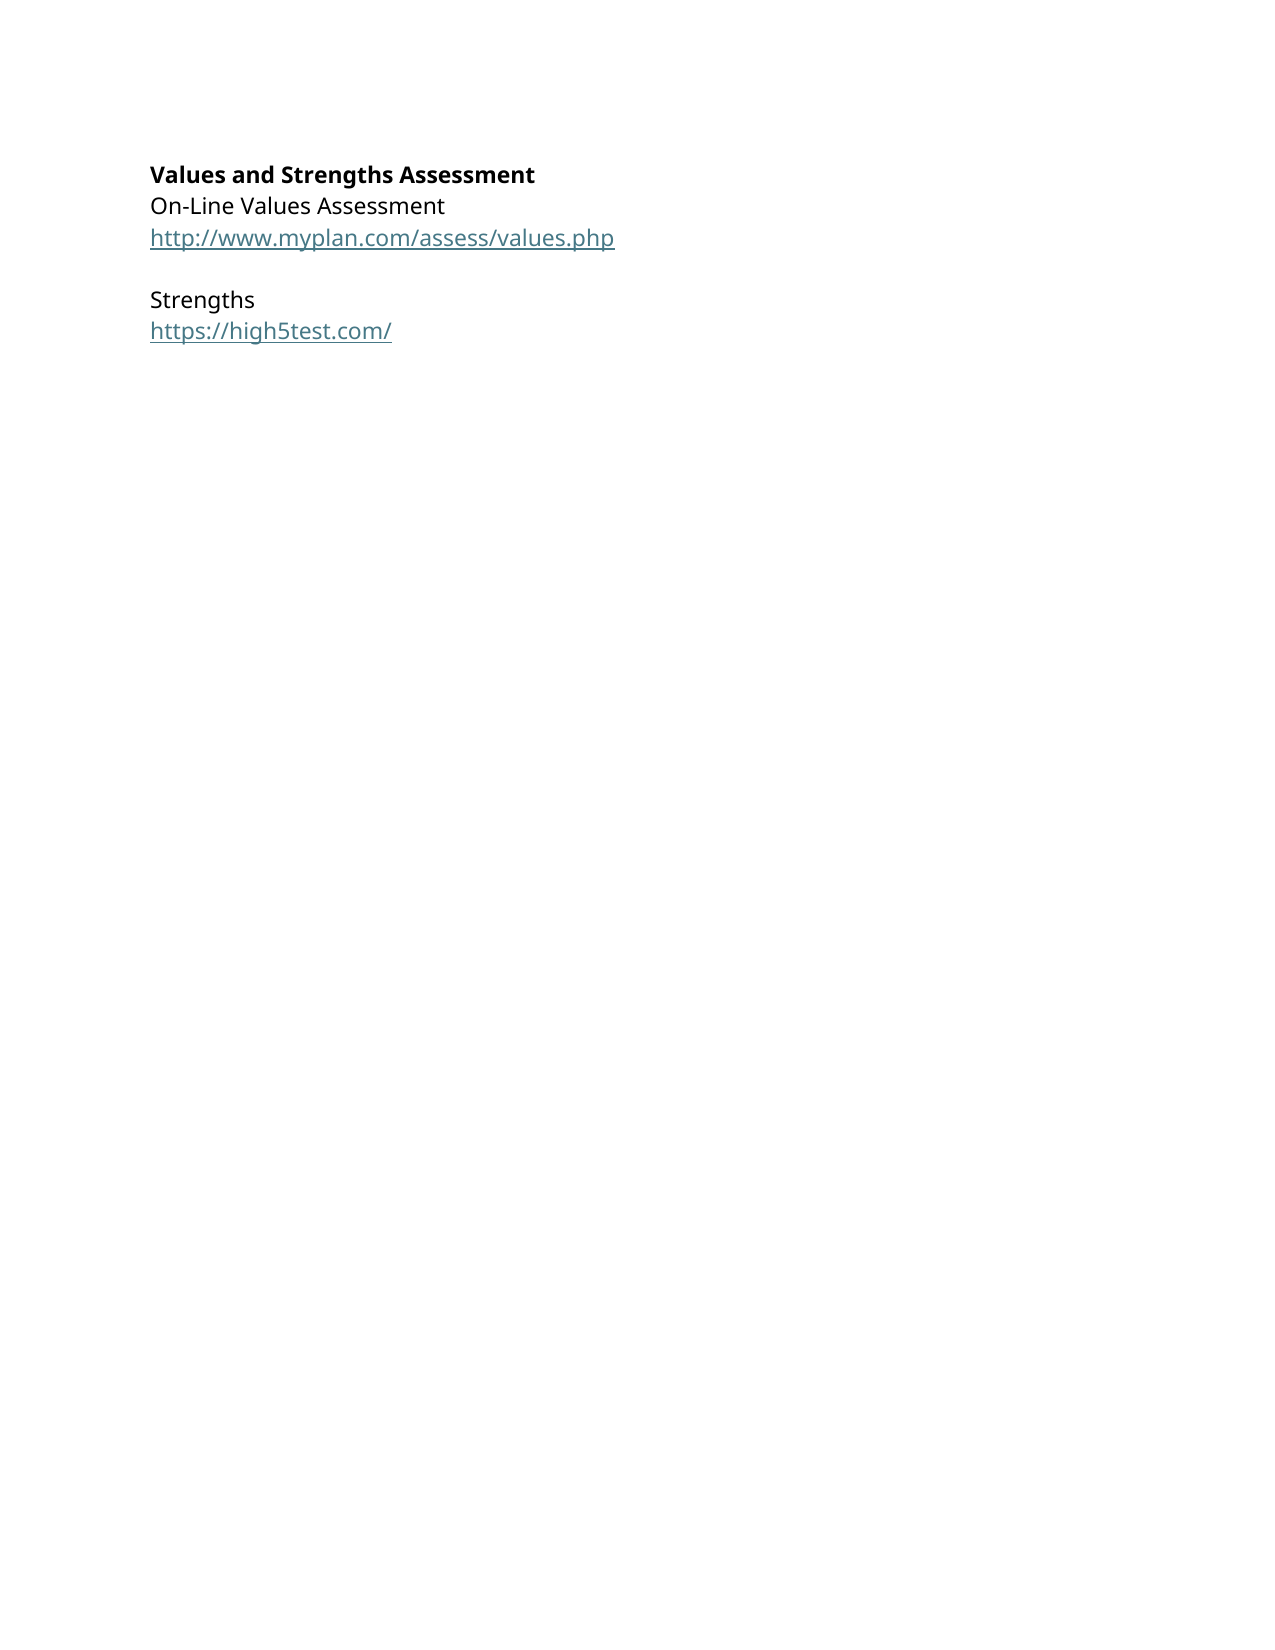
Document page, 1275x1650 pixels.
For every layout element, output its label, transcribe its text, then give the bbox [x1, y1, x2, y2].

text On-Line Values Assessment http://www.myplan.com/assess/values.php [150, 190, 1125, 253]
text Strengths [150, 284, 1125, 315]
text Values and Strengths Assessment [150, 159, 1125, 190]
text https://high5test.com/ [150, 315, 1125, 346]
